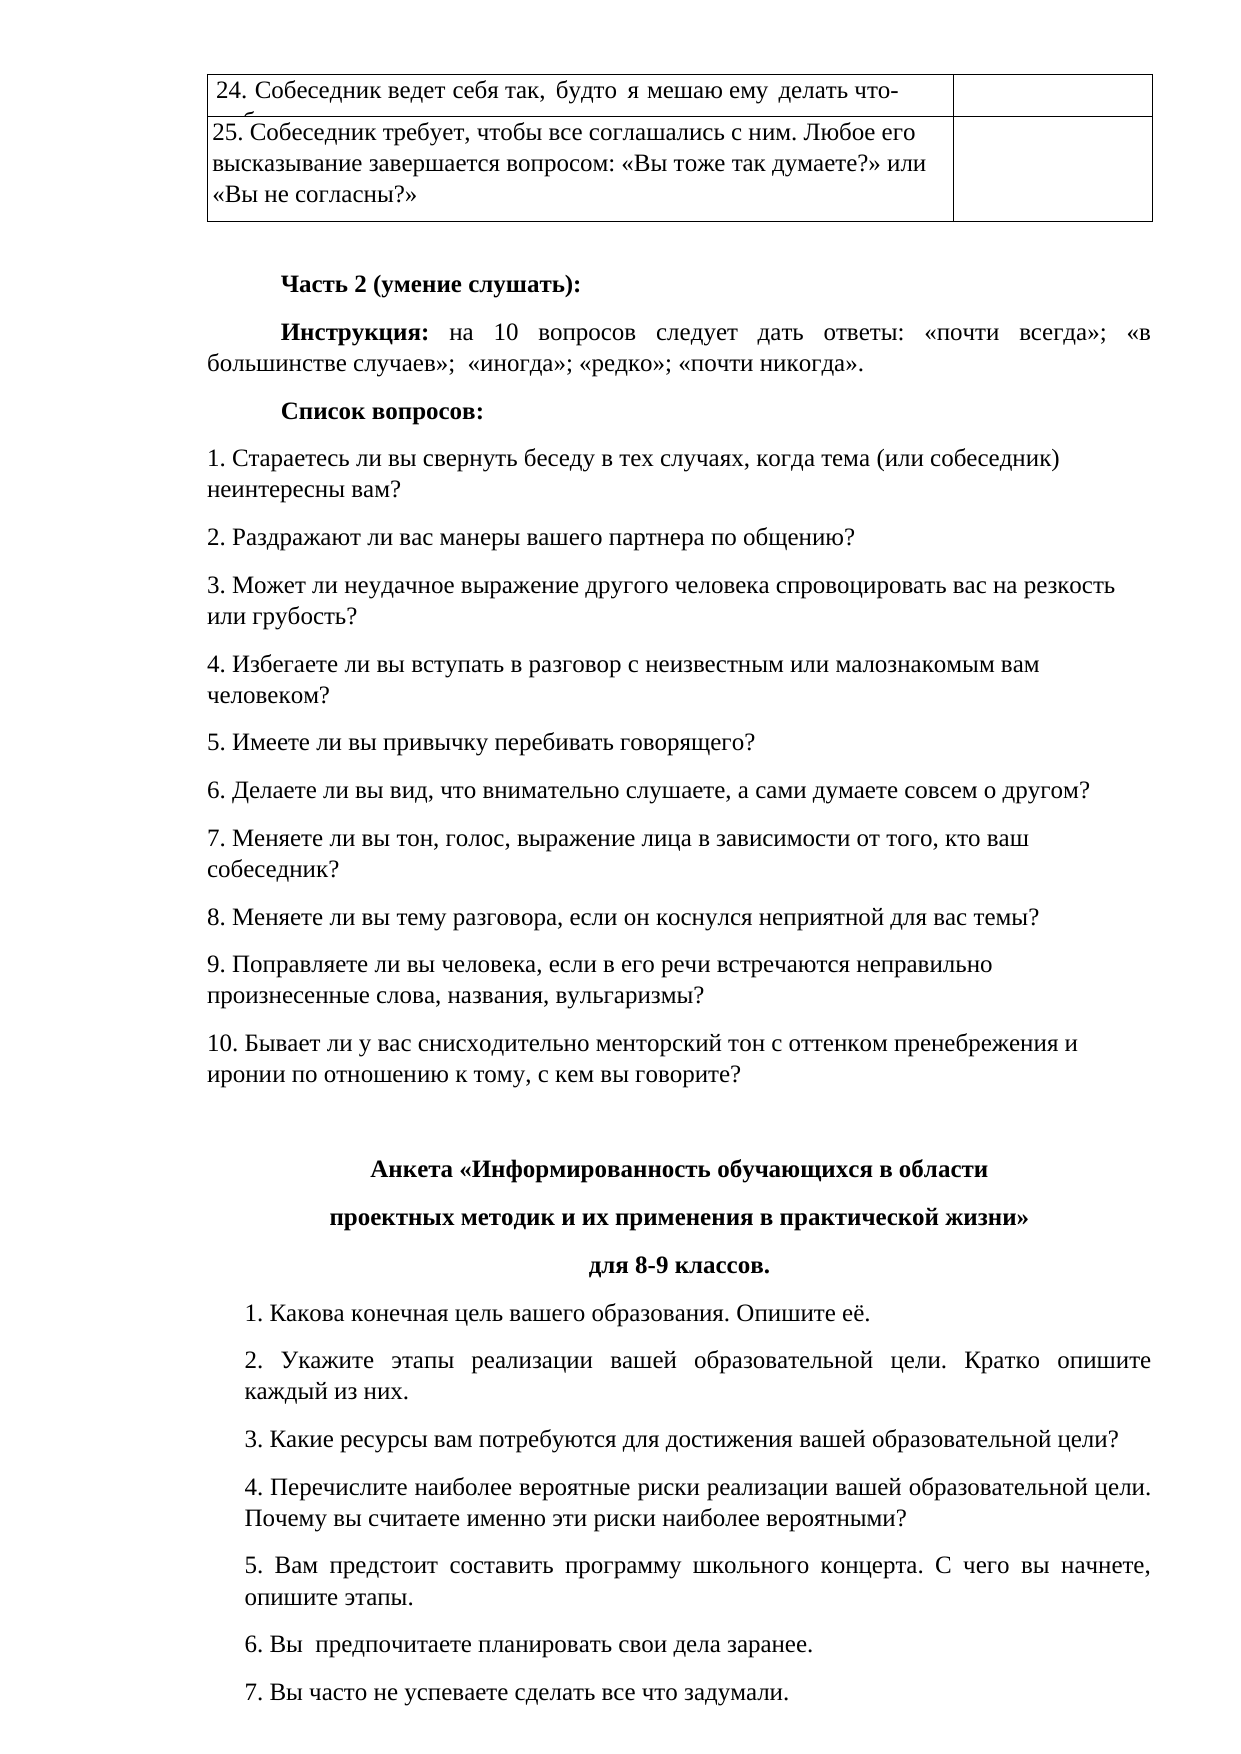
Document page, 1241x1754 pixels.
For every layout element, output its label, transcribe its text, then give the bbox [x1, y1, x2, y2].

text 10. Бывает ли у вас снисходительно менторский тон с оттенком пренебрежения и иронии по отношению к тому, с кем вы говорите? [207, 1028, 1152, 1088]
text Список вопросов: [207, 396, 1152, 424]
text 9. Поправляете ли вы человека, если в его речи встречаются неправильно произнесенные слова, названия, вульгаризмы? [207, 949, 1152, 1009]
table_cell 24. Собеседник ведет себя так, будто я мешаю ему делать что-нибудь важное [208, 75, 953, 116]
table_cell [954, 75, 1152, 116]
text 5. Вам предстоит составить программу школьного концерта. С чего вы начнете, опишите этапы. [244, 1551, 1152, 1610]
text 3. Какие ресурсы вам потребуются для достижения вашей образовательной цели? [244, 1424, 1152, 1453]
text 5. Имеете ли вы привычку перебивать говорящего? [207, 727, 1152, 756]
text 6. Вы предпочитаете планировать свои дела заранее. [244, 1629, 1152, 1658]
table_cell [954, 117, 1152, 221]
text 1. Какова конечная цель вашего образования. Опишите её. [244, 1298, 1152, 1326]
text 7. Вы часто не успеваете сделать все что задумали. [244, 1677, 1152, 1706]
text 7. Меняете ли вы тон, голос, выражение лица в зависимости от того, кто ваш собеседник? [207, 823, 1152, 883]
text 4. Избегаете ли вы вступать в разговор с неизвестным или малознакомым вам человеком? [207, 649, 1152, 708]
text 2. Укажите этапы реализации вашей образовательной цели. Кратко опишите каждый из них. [244, 1345, 1152, 1405]
text 8. Меняете ли вы тему разговора, если он коснулся неприятной для вас темы? [207, 902, 1152, 930]
text 2. Раздражают ли вас манеры вашего партнера по общению? [207, 522, 1152, 551]
text 3. Может ли неудачное выражение другого человека спровоцировать вас на резкость или грубость? [207, 570, 1152, 630]
text Анкета «Информированность обучающихся в области [207, 1154, 1152, 1183]
text Часть 2 (умение слушать): [207, 269, 1152, 298]
text Инструкция: на 10 вопросов следует дать ответы: «почти всегда»; «в большинстве случаев»; «иногда»; «редко»; «почти никогда». [207, 317, 1152, 377]
text 6. Делаете ли вы вид, что внимательно слушаете, а сами думаете совсем о другом? [207, 775, 1152, 804]
text для 8-9 классов. [207, 1250, 1152, 1279]
text 4. Перечислите наиболее вероятные риски реализации вашей образовательной цели. Почему вы считаете именно эти риски наиболее вероятными? [244, 1472, 1152, 1532]
table_cell 25. Собеседник требует, чтобы все соглашались с ним. Любое его высказывание завершается вопросом: «Вы тоже так думаете?» или «Вы не согласны?» [208, 117, 953, 221]
text проектных методик и их применения в практической жизни» [207, 1202, 1152, 1231]
text 1. Стараетесь ли вы свернуть беседу в тех случаях, когда тема (или собеседник) неинтересны вам? [207, 443, 1152, 503]
